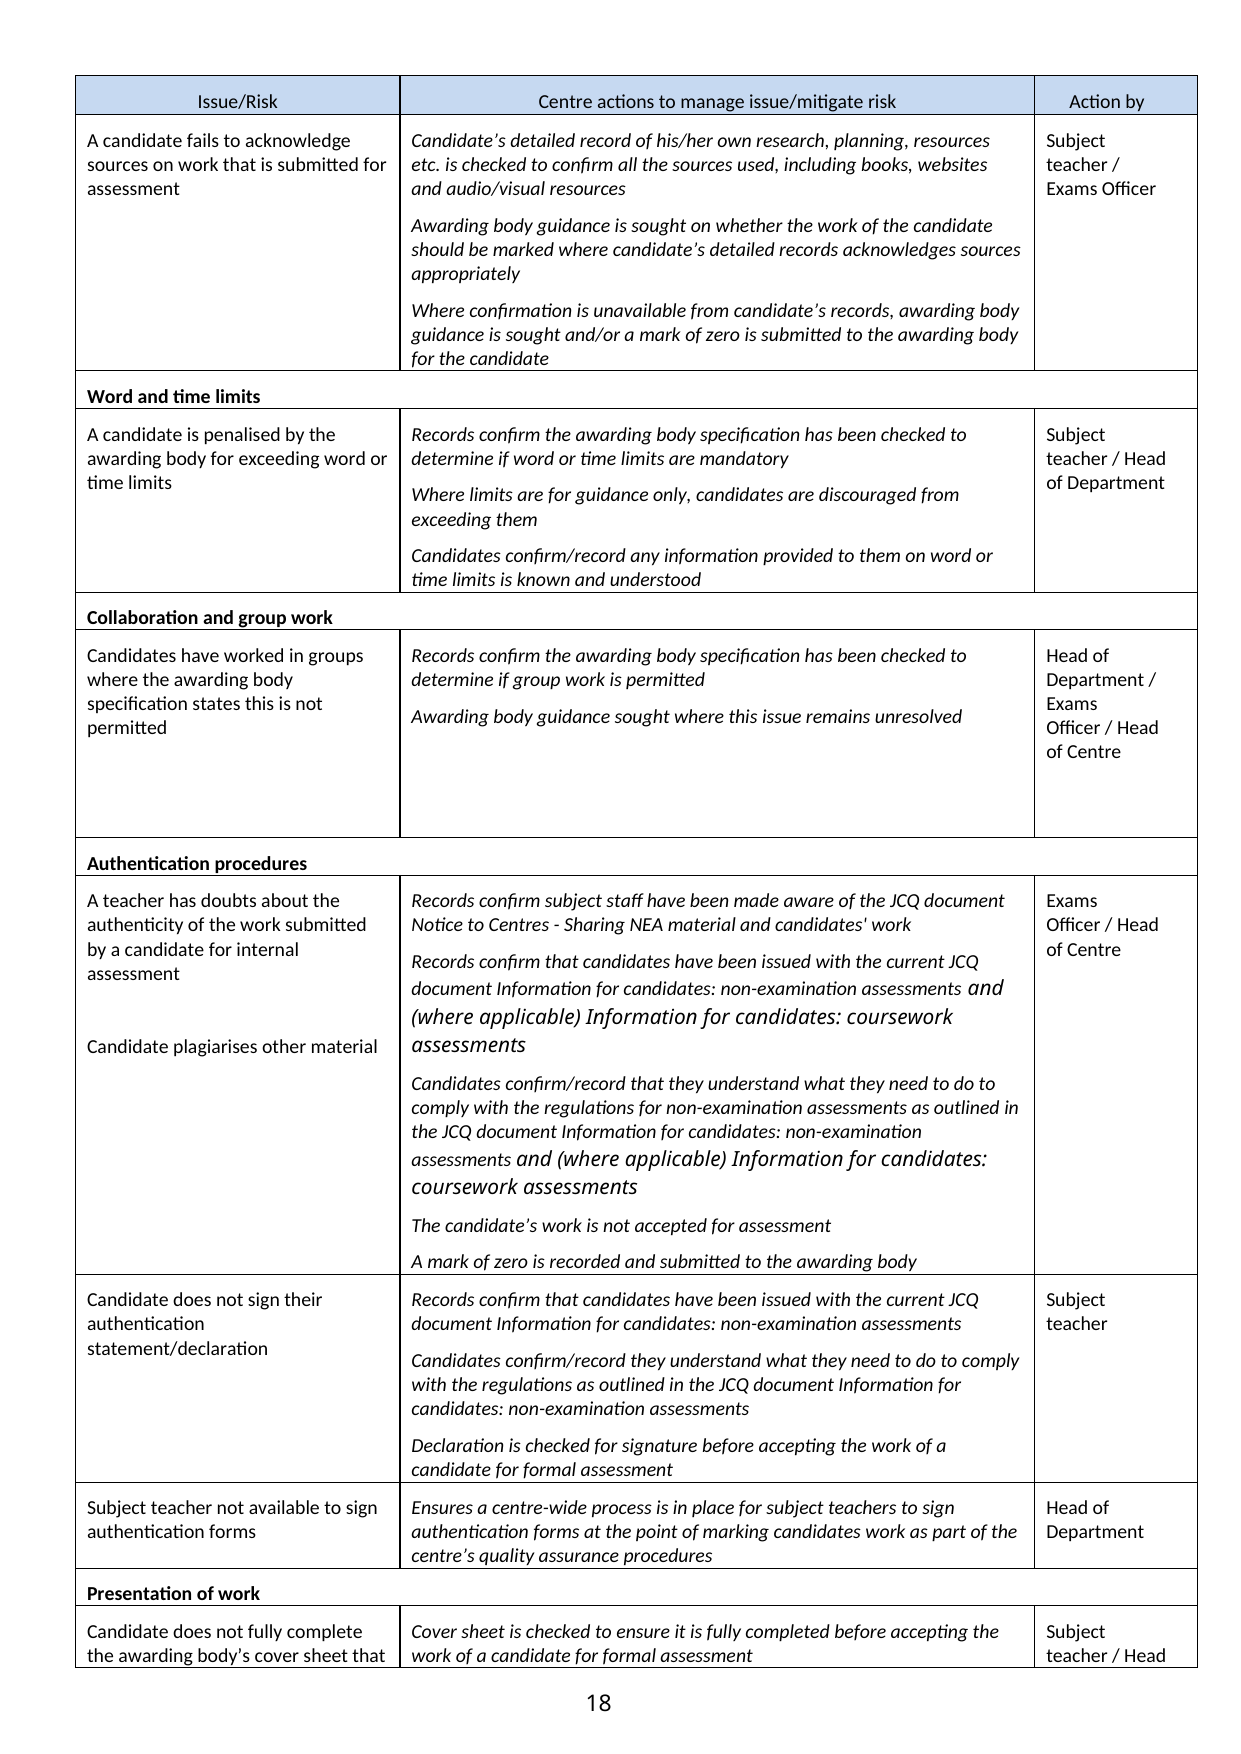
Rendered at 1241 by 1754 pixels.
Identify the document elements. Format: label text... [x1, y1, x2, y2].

table_cell Candidates have worked in groups where the awarding body specification states this is not permitted [76, 630, 399, 837]
table_cell Records confirm the awarding body specification has been checked to determine if group work is permitted Awarding body guidance sought where this issue remains unresolved [401, 630, 1034, 837]
table_cell Records confirm the awarding body specification has been checked to determine if word or time limits are mandatory Where limits are for guidance only, candidates are discouraged from exceeding them Candidates confirm/record any information provided to them on word or time limits is known and understood [401, 409, 1034, 592]
table_cell Subject teacher / Head of Department [1035, 409, 1197, 592]
table_cell Records confirm subject staff have been made aware of the JCQ document Notice to Centres - Sharing NEA material and candidates' work Records confirm that candidates have been issued with the current JCQ document Information for candidates: non-examination assessments and (where applicable) Information for candidates: coursework assessments Candidates confirm/record that they understand what they need to do to comply with the regulations for non-examination assessments as outlined in the JCQ document Information for candidates: non-examination assessments and (where applicable) Information for candidates: coursework assessments The candidate’s work is not accepted for assessment A mark of zero is recorded and submitted to the awarding body [401, 876, 1034, 1274]
table_cell Head of Department / Exams Officer / Head of Centre [1035, 630, 1197, 837]
table_cell Head of Department [1035, 1483, 1197, 1568]
table_cell Records confirm that candidates have been issued with the current JCQ document Information for candidates: non-examination assessments Candidates confirm/record they understand what they need to do to comply with the regulations as outlined in the JCQ document Information for candidates: non-examination assessments Declaration is checked for signature before accepting the work of a candidate for formal assessment [401, 1275, 1034, 1482]
table_cell A candidate fails to acknowledge sources on work that is submitted for assessment [76, 115, 399, 370]
table_header Action by [1035, 76, 1197, 114]
table_cell Word and time limits [76, 371, 1197, 408]
table_cell Authentication procedures [76, 838, 1197, 875]
table_cell Ensures a centre-wide process is in place for subject teachers to sign authentication forms at the point of marking candidates work as part of the centre’s quality assurance procedures [401, 1483, 1034, 1568]
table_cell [76, 1606, 399, 1667]
table_cell Collaboration and group work [76, 593, 1197, 629]
table_cell A candidate is penalised by the awarding body for exceeding word or time limits [76, 409, 399, 592]
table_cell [401, 1606, 1034, 1667]
table_cell Candidate does not sign their authentication statement/declaration [76, 1275, 399, 1482]
table_cell Presentation of work [76, 1569, 1197, 1605]
table_cell Subject teacher / Exams Officer [1035, 115, 1197, 370]
table_cell Subject teacher not available to sign authentication forms [76, 1483, 399, 1568]
table_cell Subject teacher [1035, 1275, 1197, 1482]
table_cell A teacher has doubts about the authenticity of the work submitted by a candidate for internal assessment Candidate plagiarises other material [76, 876, 399, 1274]
table_header Centre actions to manage issue/mitigate risk [401, 76, 1034, 114]
table_header Issue/Risk [76, 76, 399, 114]
table_cell Candidate’s detailed record of his/her own research, planning, resources etc. is checked to confirm all the sources used, including books, websites and audio/visual resources Awarding body guidance is sought on whether the work of the candidate should be marked where candidate’s detailed records acknowledges sources appropriately Where confirmation is unavailable from candidate’s records, awarding body guidance is sought and/or a mark of zero is submitted to the awarding body for the candidate [401, 115, 1034, 370]
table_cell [1035, 1606, 1197, 1667]
table_cell Exams Officer / Head of Centre [1035, 876, 1197, 1274]
